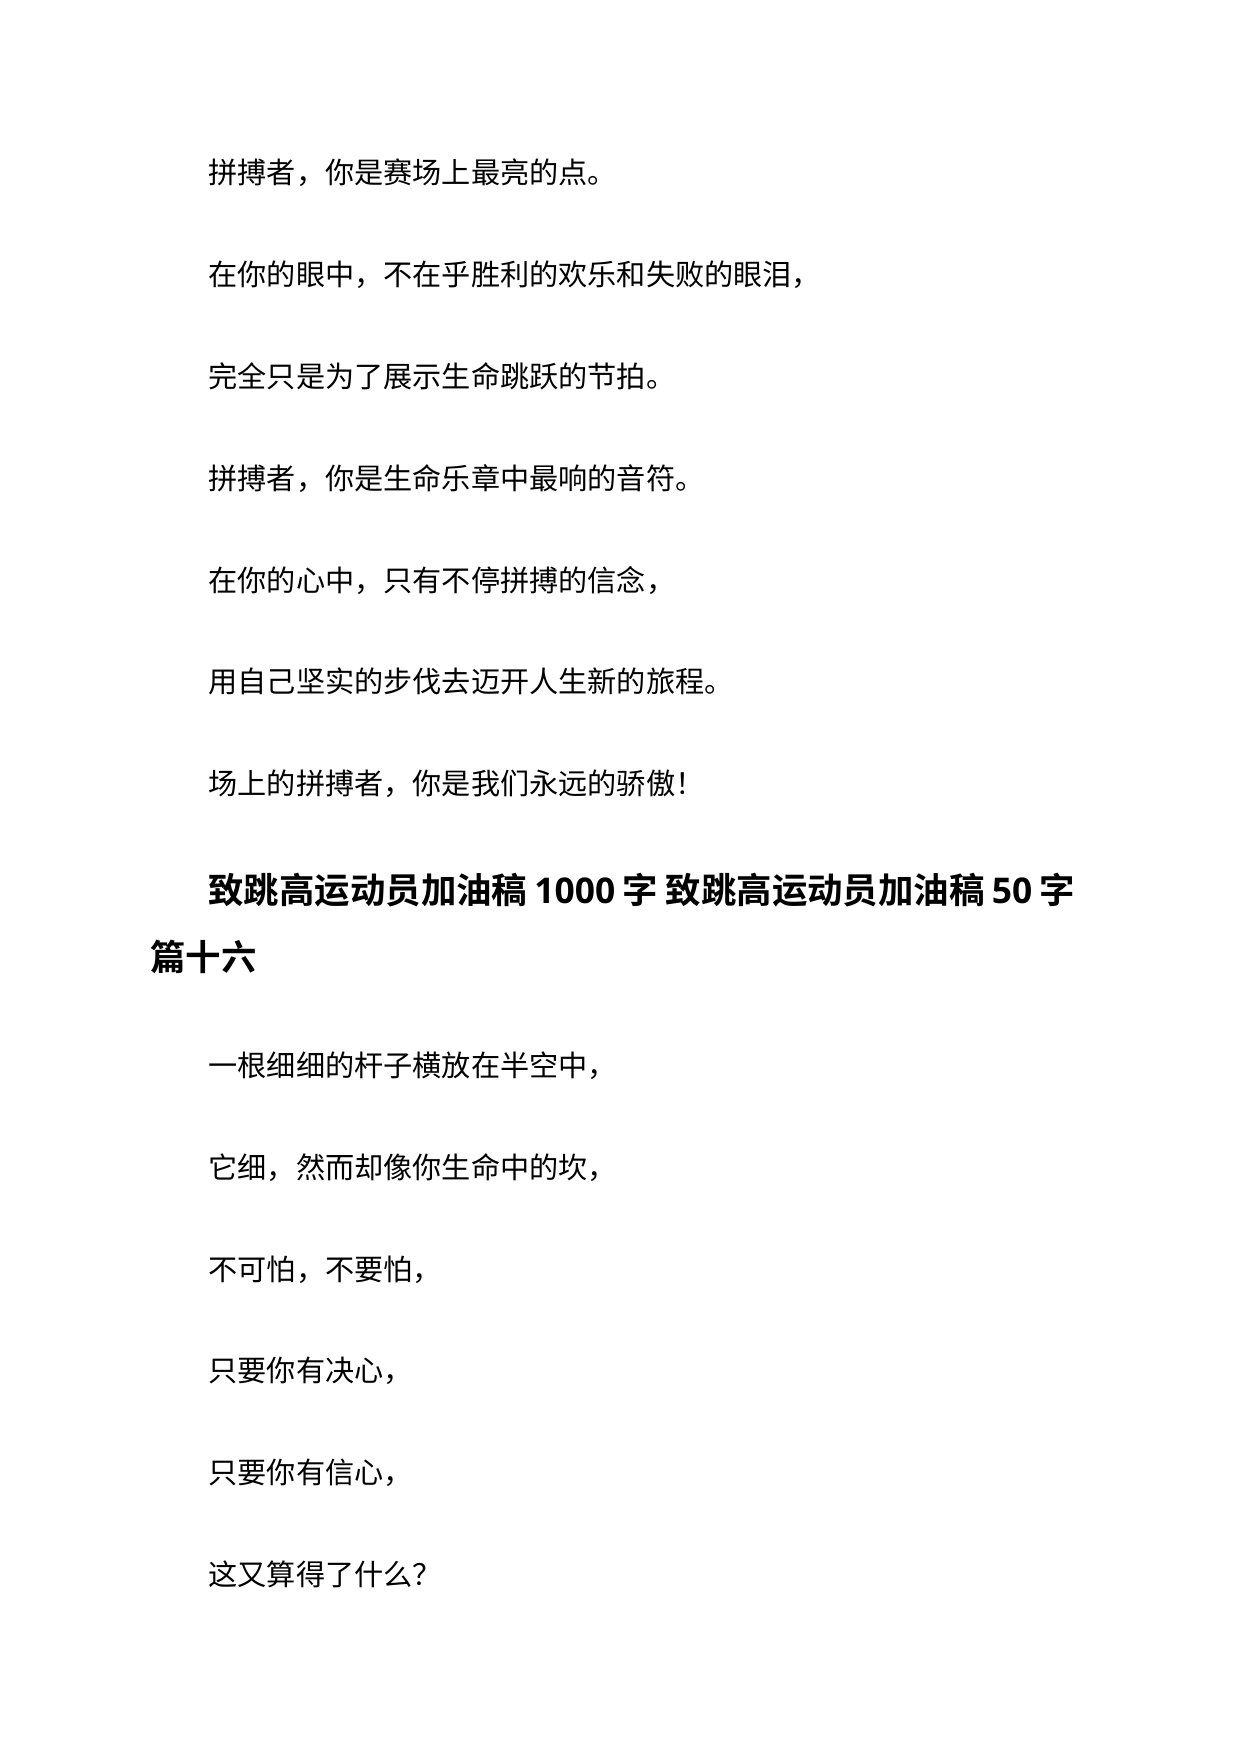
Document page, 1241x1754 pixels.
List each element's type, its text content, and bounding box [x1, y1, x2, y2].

text 只要你有决心， [150, 1348, 1090, 1390]
text 它细，然而却像你生命中的坎， [150, 1144, 1090, 1187]
text 一根细细的杆子横放在半空中， [150, 1042, 1090, 1085]
text 用自己坚实的步伐去迈开人生新的旅程。 [150, 659, 1090, 701]
text 场上的拼搏者，你是我们永远的骄傲！ [150, 761, 1090, 803]
text 只要你有信心， [150, 1449, 1090, 1492]
text 在你的眼中，不在乎胜利的欢乐和失败的眼泪， [150, 252, 1090, 294]
text 致跳高运动员加油稿1000字 致跳高运动员加油稿50字篇十六 [150, 862, 1090, 980]
text 拼搏者，你是赛场上最亮的点。 [150, 150, 1090, 192]
text 在你的心中，只有不停拼搏的信念， [150, 557, 1090, 599]
text 这又算得了什么？ [150, 1551, 1090, 1594]
text 拼搏者，你是生命乐章中最响的音符。 [150, 455, 1090, 498]
text 完全只是为了展示生命跳跃的节拍。 [150, 353, 1090, 396]
text 不可怕，不要怕， [150, 1246, 1090, 1288]
